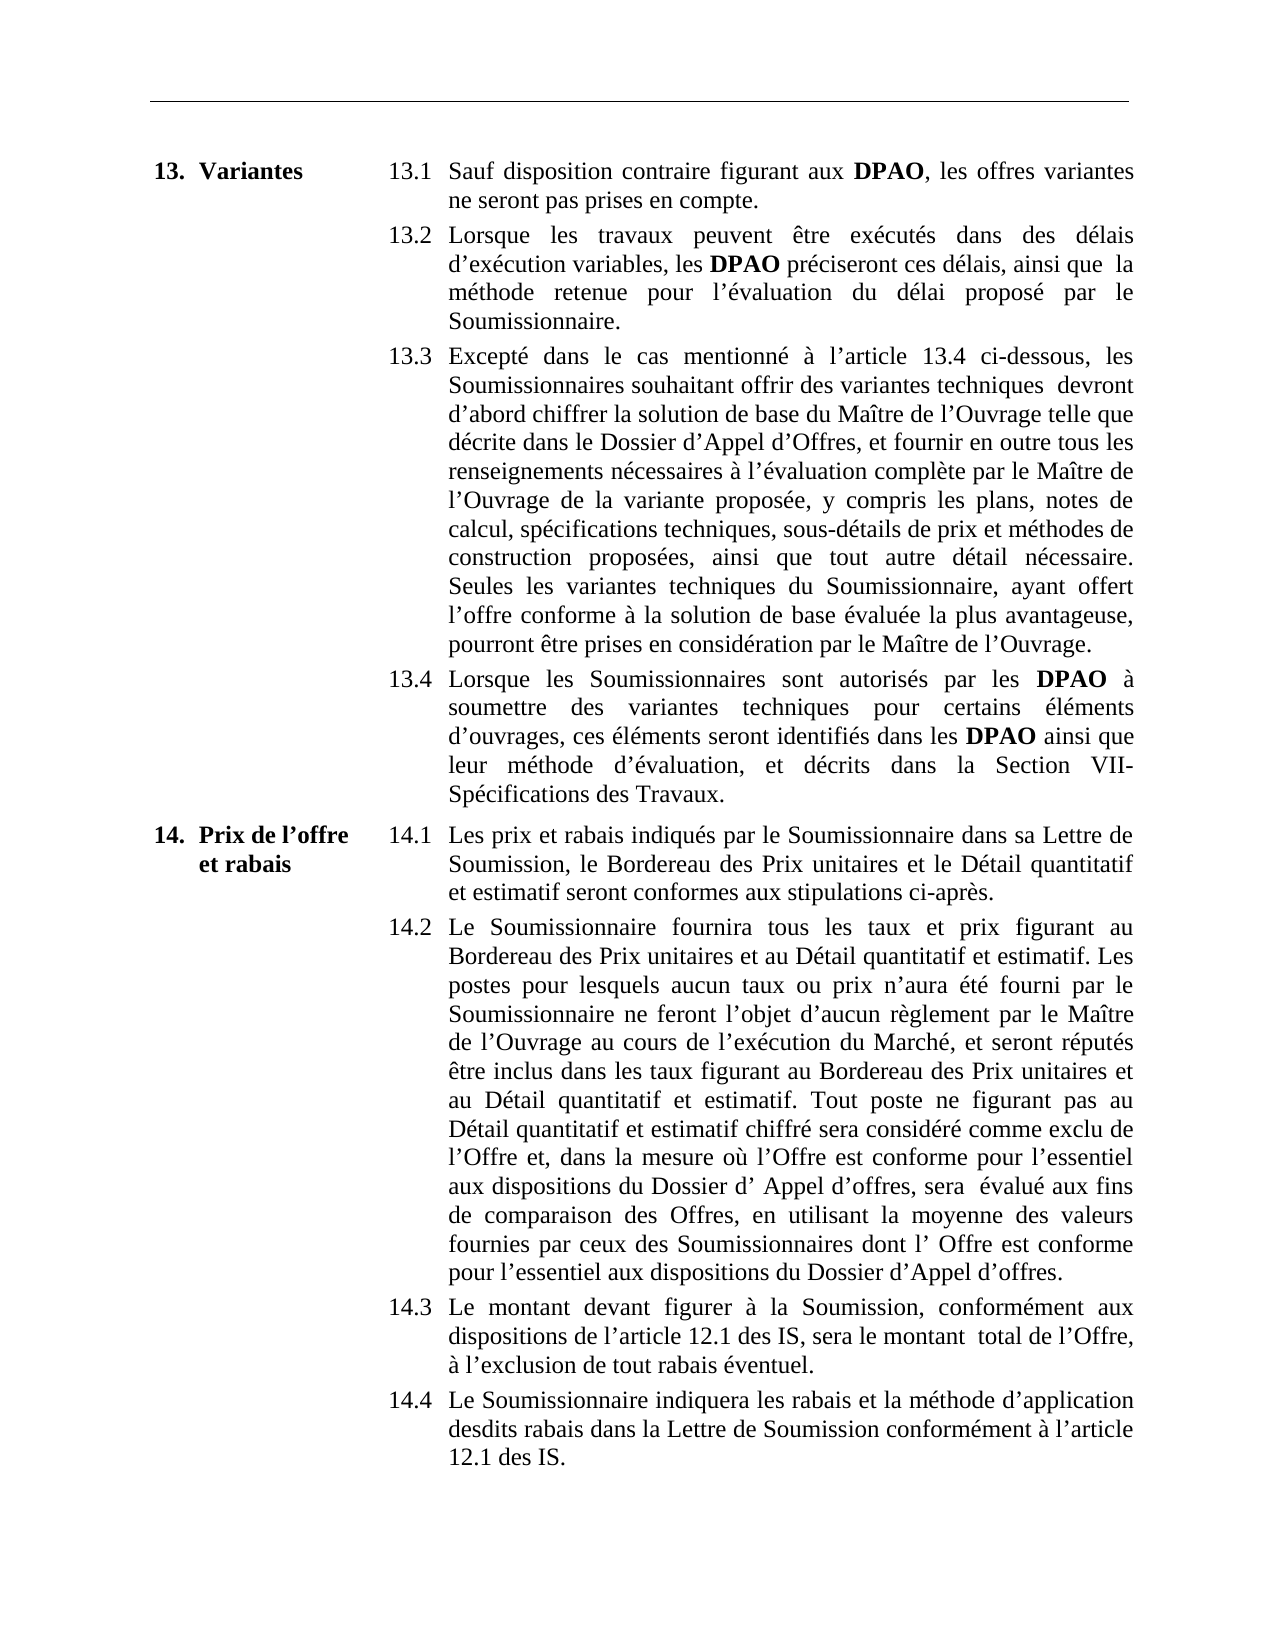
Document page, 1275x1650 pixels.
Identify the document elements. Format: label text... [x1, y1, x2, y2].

table_cell Sauf disposition contraire figurant aux DPAO, les offres variantes ne seront pas prises en compte. Lorsque les travaux peuvent être exécutés dans des délais d’exécution variables, les DPAO préciseront ces délais, ainsi que la méthode retenue pour l’évaluation du délai proposé par le Soumissionnaire. Excepté dans le cas mentionné à l’article 13.4 ci-dessous, les Soumissionnaires souhaitant offrir des variantes techniques devront d’abord chiffrer la solution de base du Maître de l’Ouvrage telle que décrite dans le Dossier d’Appel d’Offres, et fournir en outre tous les renseignements nécessaires à l’évaluation complète par le Maître de l’Ouvrage de la variante proposée, y compris les plans, notes de calcul, spécifications techniques, sous-détails de prix et méthodes de construction proposées, ainsi que tout autre détail nécessaire. Seules les variantes techniques du Soumissionnaire, ayant offert l’offre conforme à la solution de base évaluée la plus avantageuse, pourront être prises en considération par le Maître de l’Ouvrage. Lorsque les Soumissionnaires sont autorisés par les DPAO à soumettre des variantes techniques pour certains éléments d’ouvrages, ces éléments seront identifiés dans les DPAO ainsi que leur méthode d’évaluation, et décrits dans la Section VII-Spécifications des Travaux. [377, 150, 1146, 814]
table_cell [143, 814, 377, 1477]
table_cell 13. Variantes [143, 150, 377, 814]
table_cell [377, 814, 1146, 1477]
